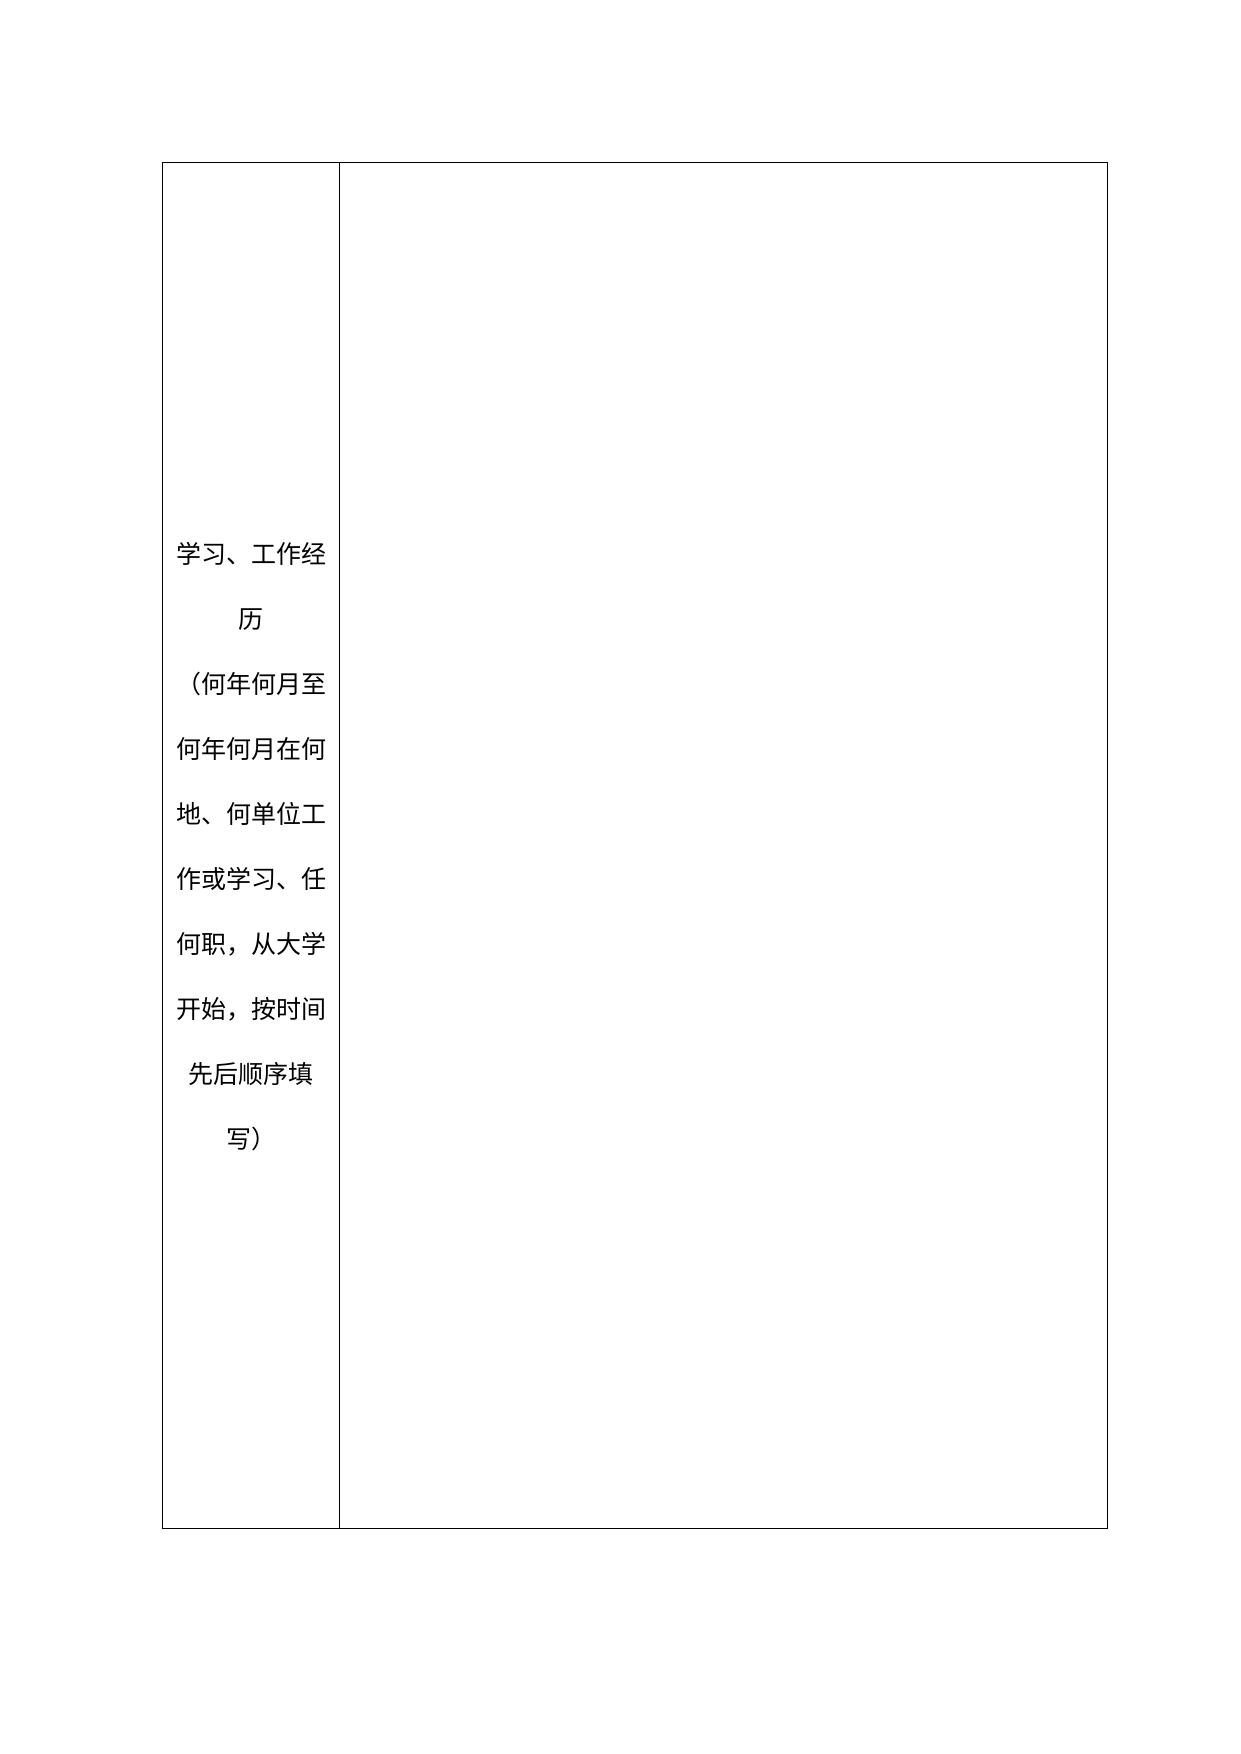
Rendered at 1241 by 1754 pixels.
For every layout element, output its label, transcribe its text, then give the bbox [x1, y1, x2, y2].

table_cell [340, 163, 1107, 1528]
table_cell 学习、工作经历 （何年何月至何年何月在何地、何单位工作或学习、任何职，从大学开始，按时间先后顺序填写） [163, 163, 339, 1528]
